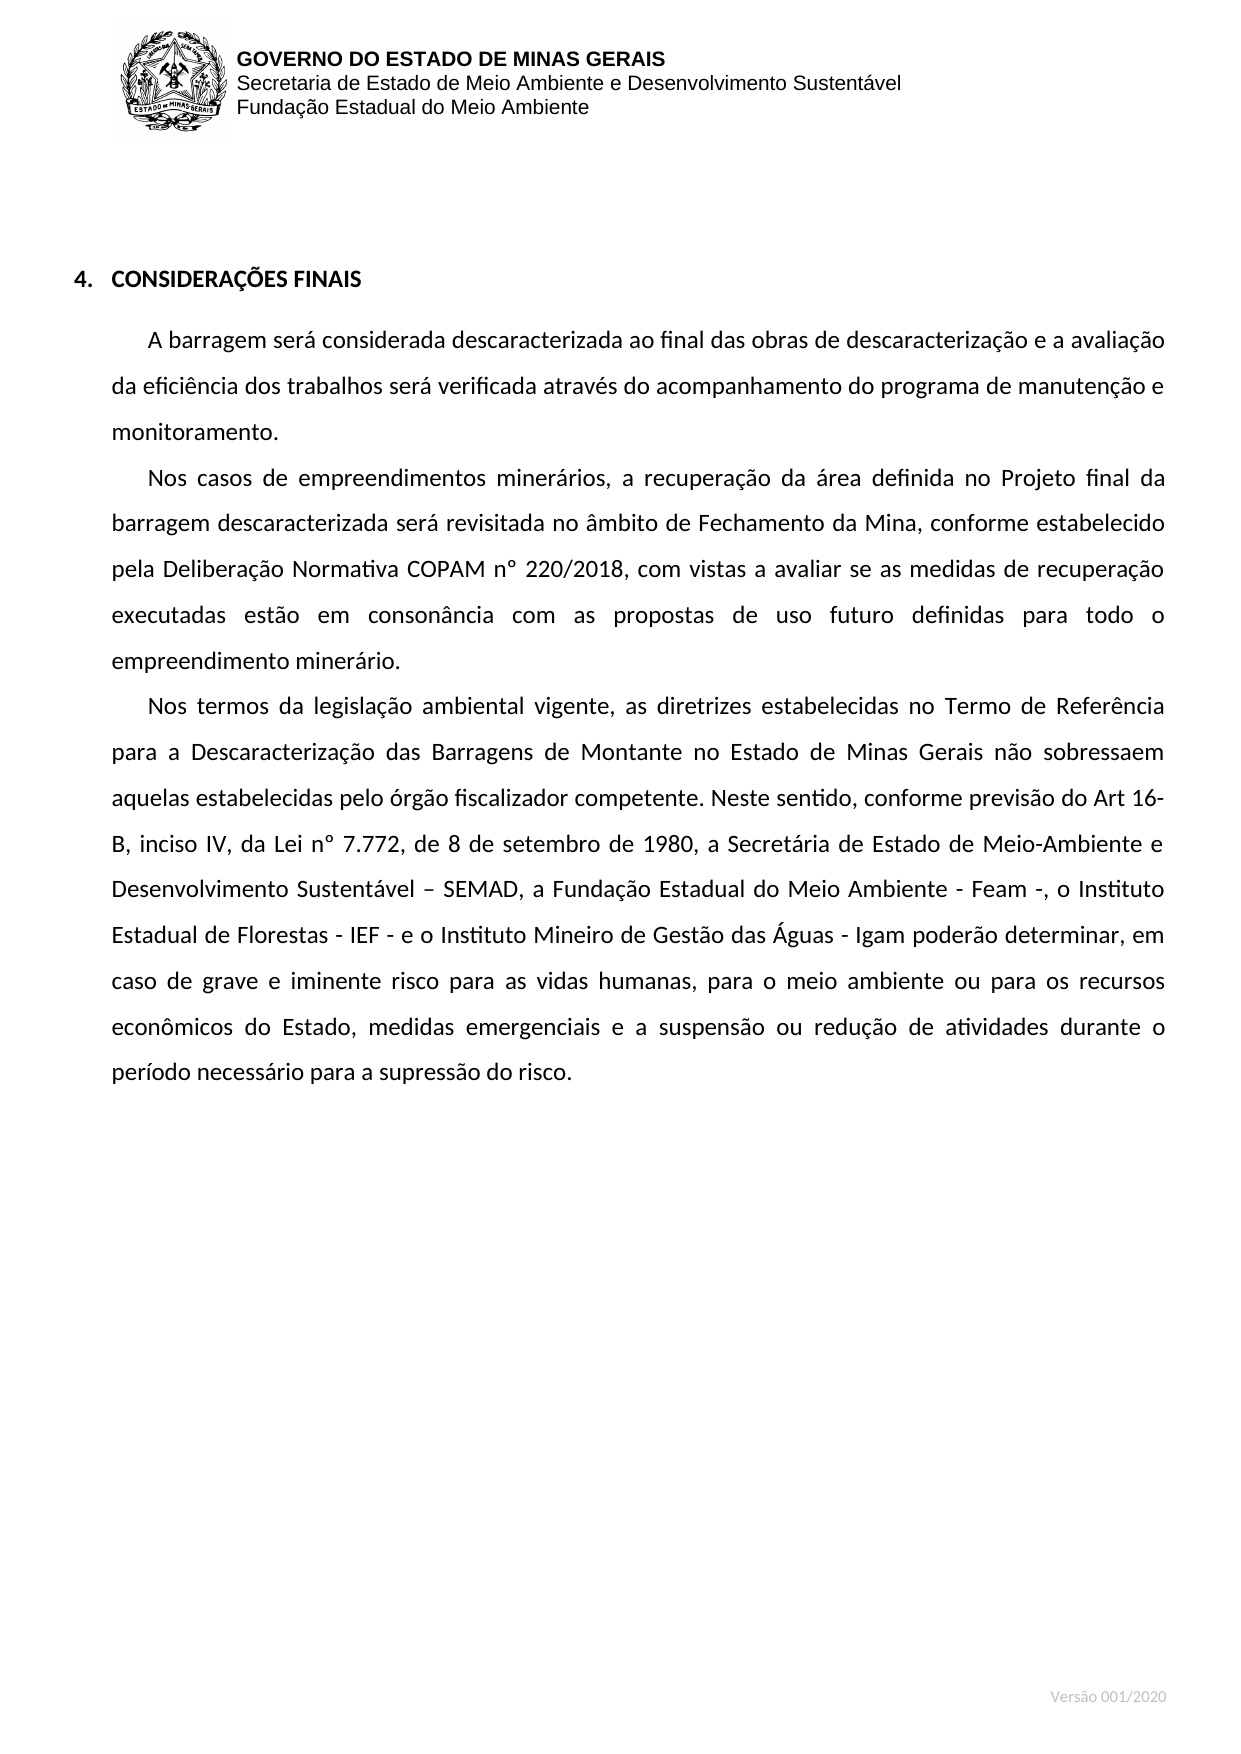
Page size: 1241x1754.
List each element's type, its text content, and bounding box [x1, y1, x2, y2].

list Nos casos de empreendimentos minerários, a recuperação da área definida no Projeto final da barragem descaracterizada será revisitada no âmbito de Fechamento da Mina, conforme estabelecido pela Deliberação Normativa COPAM nº 220/2018, com vistas a avaliar se as medidas de recuperação executadas estão em consonância com as propostas de uso futuro definidas para todo o empreendimento minerário. [111, 462, 1167, 675]
list A barragem será considerada descaracterizada ao final das obras de descaracterização e a avaliação da eficiência dos trabalhos será verificada através do acompanhamento do programa de manutenção e monitoramento. [111, 325, 1167, 447]
list Nos termos da legislação ambiental vigente, as diretrizes estabelecidas no Termo de Referência para a Descaracterização das Barragens de Montante no Estado de Minas Gerais não sobressaem aquelas estabelecidas pelo órgão fiscalizador competente. Neste sentido, conforme previsão do Art 16-B, inciso IV, da Lei nº 7.772, de 8 de setembro de 1980, a Secretária de Estado de Meio-Ambiente e Desenvolvimento Sustentável – SEMAD, a Fundação Estadual do Meio Ambiente - Feam -, o Instituto Estadual de Florestas - IEF - e o Instituto Mineiro de Gestão das Águas - Igam poderão determinar, em caso de grave e iminente risco para as vidas humanas, para o meio ambiente ou para os recursos econômicos do Estado, medidas emergenciais e a suspensão ou redução de atividades durante o período necessário para a supressão do risco. [111, 691, 1167, 1087]
list CONSIDERAÇÕES FINAIS [74, 264, 1167, 294]
picture [112, 16, 233, 141]
